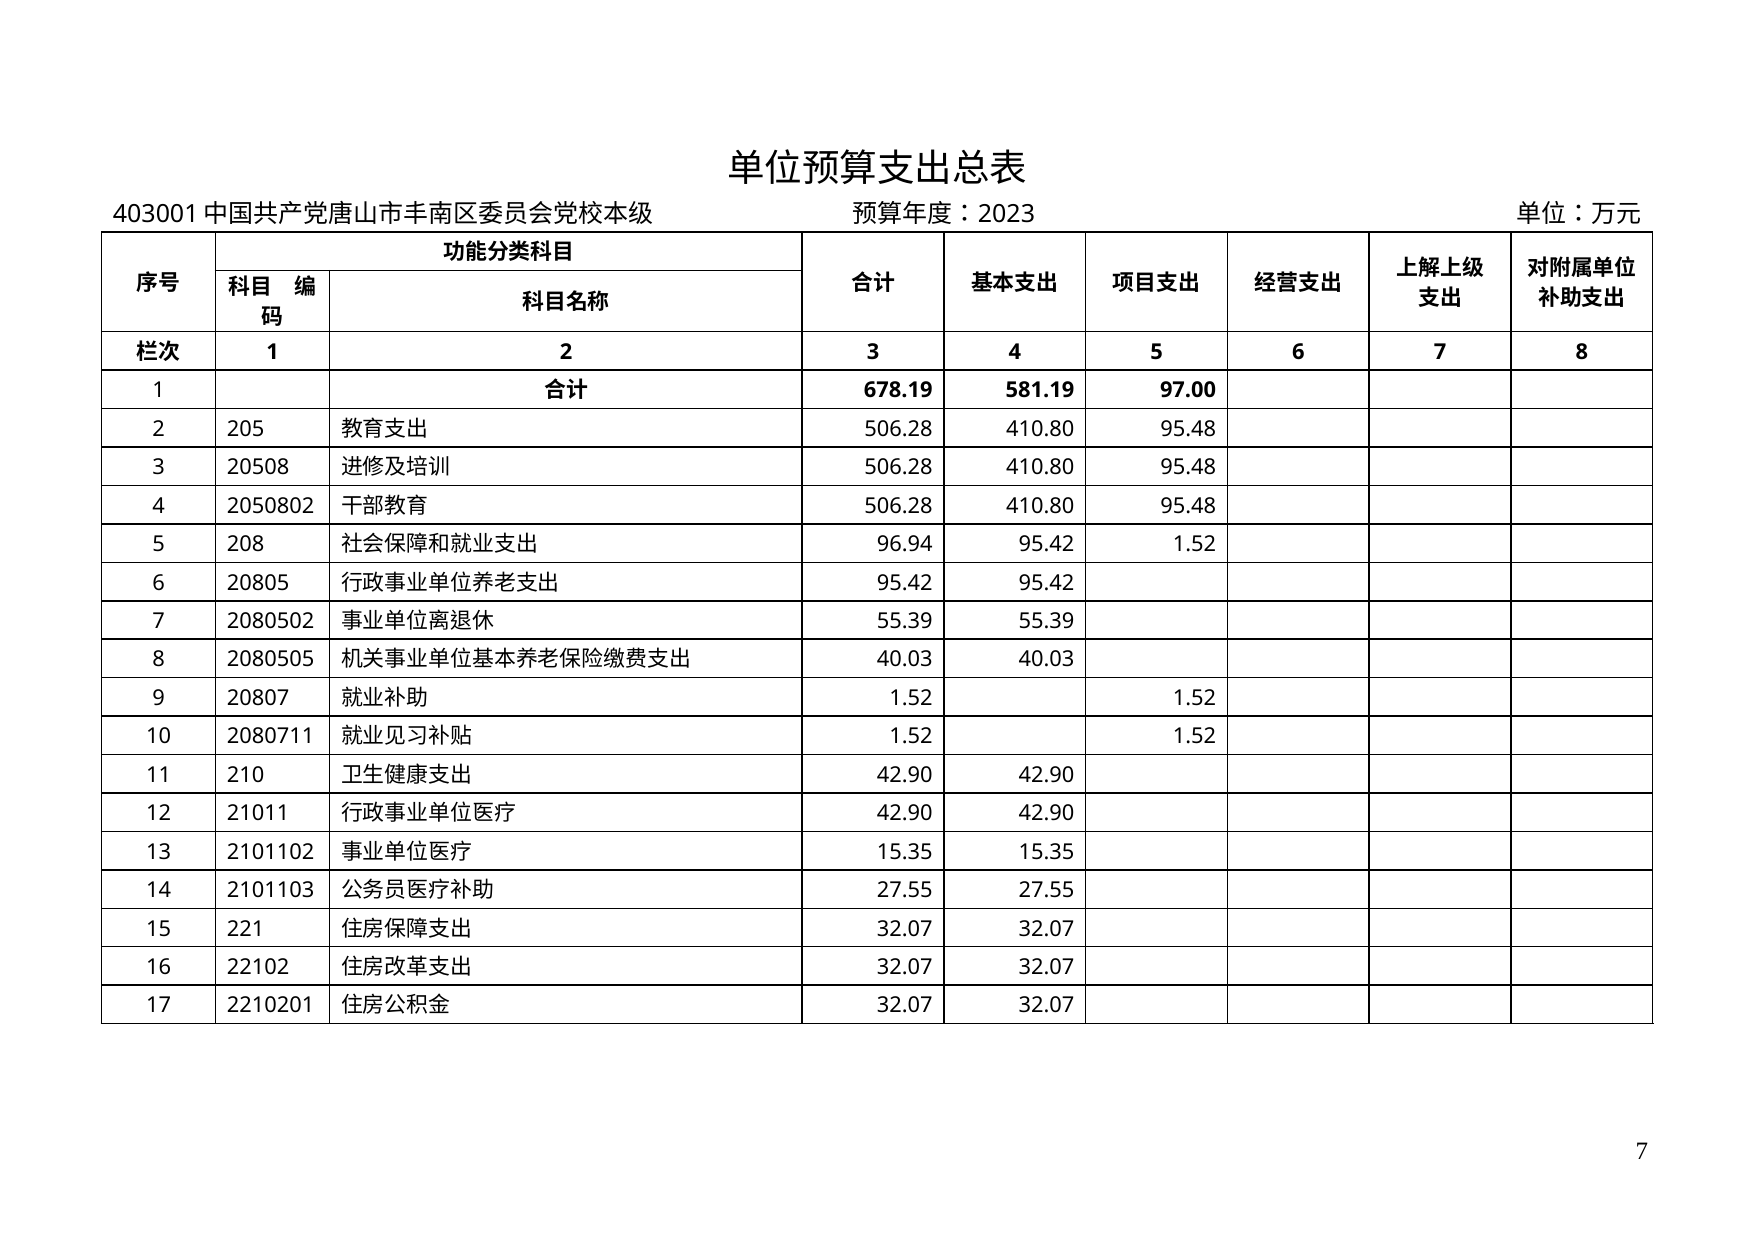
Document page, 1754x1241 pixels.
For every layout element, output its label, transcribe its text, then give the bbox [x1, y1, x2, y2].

table_cell 5 [102, 525, 215, 561]
table_cell [1228, 678, 1368, 715]
table_cell 95.48 [1086, 448, 1227, 484]
table_cell [1228, 371, 1368, 408]
table_cell 32.07 [803, 986, 943, 1023]
table_cell 32.07 [945, 986, 1085, 1023]
table_cell [1370, 871, 1510, 907]
table_cell 1.52 [803, 717, 943, 754]
table_cell 506.28 [803, 448, 943, 484]
table_cell [1086, 794, 1227, 831]
table_cell 栏次 [102, 332, 215, 369]
table_cell 4 [945, 332, 1085, 369]
table_cell [216, 371, 329, 408]
table_cell 1.52 [1086, 525, 1227, 561]
table_cell [1370, 602, 1510, 638]
table_cell 社会保障和就业支出 [330, 525, 801, 561]
table_cell 32.07 [945, 909, 1085, 946]
table_cell 住房保障支出 [330, 909, 801, 946]
table_cell 就业见习补贴 [330, 717, 801, 754]
table_cell 42.90 [945, 794, 1085, 831]
table_cell 上解上级 支出 [1370, 233, 1510, 331]
table_cell [1370, 909, 1510, 946]
table_cell 410.80 [945, 448, 1085, 484]
table_cell [1512, 602, 1652, 638]
table_cell 27.55 [803, 871, 943, 907]
table_cell 卫生健康支出 [330, 755, 801, 792]
table_cell 行政事业单位养老支出 [330, 563, 801, 600]
table_cell 7 [102, 602, 215, 638]
table_cell [1370, 832, 1510, 869]
table_cell 678.19 [803, 371, 943, 408]
table_cell 410.80 [945, 486, 1085, 523]
table_cell 15 [102, 909, 215, 946]
table_cell 2080711 [216, 717, 329, 754]
table_cell [1512, 717, 1652, 754]
table_cell 2080502 [216, 602, 329, 638]
table_cell [1512, 525, 1652, 561]
table_cell [1228, 832, 1368, 869]
table_cell 2101103 [216, 871, 329, 907]
table_cell 1.52 [803, 678, 943, 715]
table_cell [1228, 525, 1368, 561]
table_header 预算年度：2023 [803, 195, 1085, 231]
table_cell 公务员医疗补助 [330, 871, 801, 907]
table_cell [1370, 448, 1510, 484]
table_cell 2080505 [216, 640, 329, 677]
table_cell 410.80 [945, 409, 1085, 446]
table_cell 32.07 [803, 909, 943, 946]
table_cell [1370, 755, 1510, 792]
table_cell 32.07 [803, 947, 943, 984]
table_cell [1370, 640, 1510, 677]
table_cell 32.07 [945, 947, 1085, 984]
table_cell 95.48 [1086, 486, 1227, 523]
table_cell [1512, 986, 1652, 1023]
table_cell 15.35 [945, 832, 1085, 869]
table_cell 42.90 [803, 755, 943, 792]
table_cell 96.94 [803, 525, 943, 561]
table_cell [1370, 947, 1510, 984]
table_cell 5 [1086, 332, 1227, 369]
table_cell 合计 [803, 233, 943, 331]
table_cell 行政事业单位医疗 [330, 794, 801, 831]
table_cell [1370, 371, 1510, 408]
table_cell 对附属单位补助支出 [1512, 233, 1652, 331]
table_cell 581.19 [945, 371, 1085, 408]
table_cell [1086, 871, 1227, 907]
table_cell [1228, 409, 1368, 446]
table_cell 事业单位离退休 [330, 602, 801, 638]
table_cell [1512, 640, 1652, 677]
table_cell [1512, 871, 1652, 907]
table_cell [1512, 678, 1652, 715]
table_cell 42.90 [803, 794, 943, 831]
table_cell 项目支出 [1086, 233, 1227, 331]
table_cell 2101102 [216, 832, 329, 869]
table_cell [1228, 794, 1368, 831]
table_cell 8 [102, 640, 215, 677]
table_cell [1228, 486, 1368, 523]
table_cell 55.39 [945, 602, 1085, 638]
table_cell 12 [102, 794, 215, 831]
table_cell 干部教育 [330, 486, 801, 523]
table_cell 15.35 [803, 832, 943, 869]
table_cell 13 [102, 832, 215, 869]
table_cell [1512, 832, 1652, 869]
table_cell [1228, 717, 1368, 754]
table_header 单位：万元 [1086, 195, 1652, 231]
table_cell 17 [102, 986, 215, 1023]
table_cell [1086, 986, 1227, 1023]
table_cell 40.03 [945, 640, 1085, 677]
table_cell 22102 [216, 947, 329, 984]
table_cell [1086, 640, 1227, 677]
table_cell [1512, 794, 1652, 831]
table_cell 6 [102, 563, 215, 600]
table_cell 20807 [216, 678, 329, 715]
table_cell 2 [330, 332, 801, 369]
table_cell 208 [216, 525, 329, 561]
table_cell 1 [102, 371, 215, 408]
table_cell [1228, 602, 1368, 638]
text 单位预算支出总表 [106, 142, 1648, 193]
table_cell 就业补助 [330, 678, 801, 715]
table_cell 16 [102, 947, 215, 984]
table_cell 221 [216, 909, 329, 946]
table_cell 8 [1512, 332, 1652, 369]
table_cell 3 [803, 332, 943, 369]
table_cell [1512, 371, 1652, 408]
table_cell [1086, 909, 1227, 946]
table_cell 合计 [330, 371, 801, 408]
table_cell 序号 [102, 233, 215, 331]
table_cell 20805 [216, 563, 329, 600]
table_cell 95.42 [803, 563, 943, 600]
table_cell 7 [1370, 332, 1510, 369]
table_cell [1228, 871, 1368, 907]
table_cell [1228, 448, 1368, 484]
table_cell 教育支出 [330, 409, 801, 446]
table_cell [1512, 448, 1652, 484]
table_cell 95.42 [945, 525, 1085, 561]
table_cell 1.52 [1086, 717, 1227, 754]
table_cell [1370, 563, 1510, 600]
table_cell [1228, 563, 1368, 600]
table_cell [1228, 986, 1368, 1023]
table_cell 科目 编码 [216, 271, 329, 331]
table_cell [1228, 909, 1368, 946]
table_cell 住房改革支出 [330, 947, 801, 984]
table_cell 事业单位医疗 [330, 832, 801, 869]
table_cell 功能分类科目 [216, 233, 801, 270]
table_cell [1512, 563, 1652, 600]
table_cell 97.00 [1086, 371, 1227, 408]
table_cell 506.28 [803, 409, 943, 446]
table_cell [1086, 563, 1227, 600]
table_cell [1370, 525, 1510, 561]
table_cell [1370, 794, 1510, 831]
table_cell [1370, 717, 1510, 754]
table_cell [1512, 409, 1652, 446]
table_cell [1086, 832, 1227, 869]
table_cell 20508 [216, 448, 329, 484]
table_cell [1228, 947, 1368, 984]
table_cell 1.52 [1086, 678, 1227, 715]
table_cell 3 [102, 448, 215, 484]
table_cell 经营支出 [1228, 233, 1368, 331]
table_cell [1370, 986, 1510, 1023]
table_cell [1370, 409, 1510, 446]
table_cell 21011 [216, 794, 329, 831]
table_cell 55.39 [803, 602, 943, 638]
table_cell [945, 678, 1085, 715]
table_cell 科目名称 [330, 271, 801, 331]
table_cell 6 [1228, 332, 1368, 369]
table_cell 205 [216, 409, 329, 446]
table_cell [1086, 947, 1227, 984]
table_cell 进修及培训 [330, 448, 801, 484]
table_cell 95.42 [945, 563, 1085, 600]
table_cell 14 [102, 871, 215, 907]
table_cell 506.28 [803, 486, 943, 523]
table_cell 2050802 [216, 486, 329, 523]
table_cell [1512, 755, 1652, 792]
table_cell [945, 717, 1085, 754]
table_cell 11 [102, 755, 215, 792]
table_cell 10 [102, 717, 215, 754]
table_cell 42.90 [945, 755, 1085, 792]
table_cell 住房公积金 [330, 986, 801, 1023]
table_cell 基本支出 [945, 233, 1085, 331]
table_cell 机关事业单位基本养老保险缴费支出 [330, 640, 801, 677]
table_cell [1228, 755, 1368, 792]
table_cell [1370, 678, 1510, 715]
table_cell 95.48 [1086, 409, 1227, 446]
table_cell 1 [216, 332, 329, 369]
table_cell 9 [102, 678, 215, 715]
table_header 403001中国共产党唐山市丰南区委员会党校本级 [102, 195, 801, 231]
table_cell 4 [102, 486, 215, 523]
table_cell [1370, 486, 1510, 523]
table_cell [1512, 909, 1652, 946]
table_cell [1512, 947, 1652, 984]
table_cell 40.03 [803, 640, 943, 677]
table_cell [1228, 640, 1368, 677]
table_cell 2 [102, 409, 215, 446]
table_cell 2210201 [216, 986, 329, 1023]
table_cell 210 [216, 755, 329, 792]
table_cell [1086, 755, 1227, 792]
table_cell [1086, 602, 1227, 638]
table_cell 27.55 [945, 871, 1085, 907]
table_cell [1512, 486, 1652, 523]
